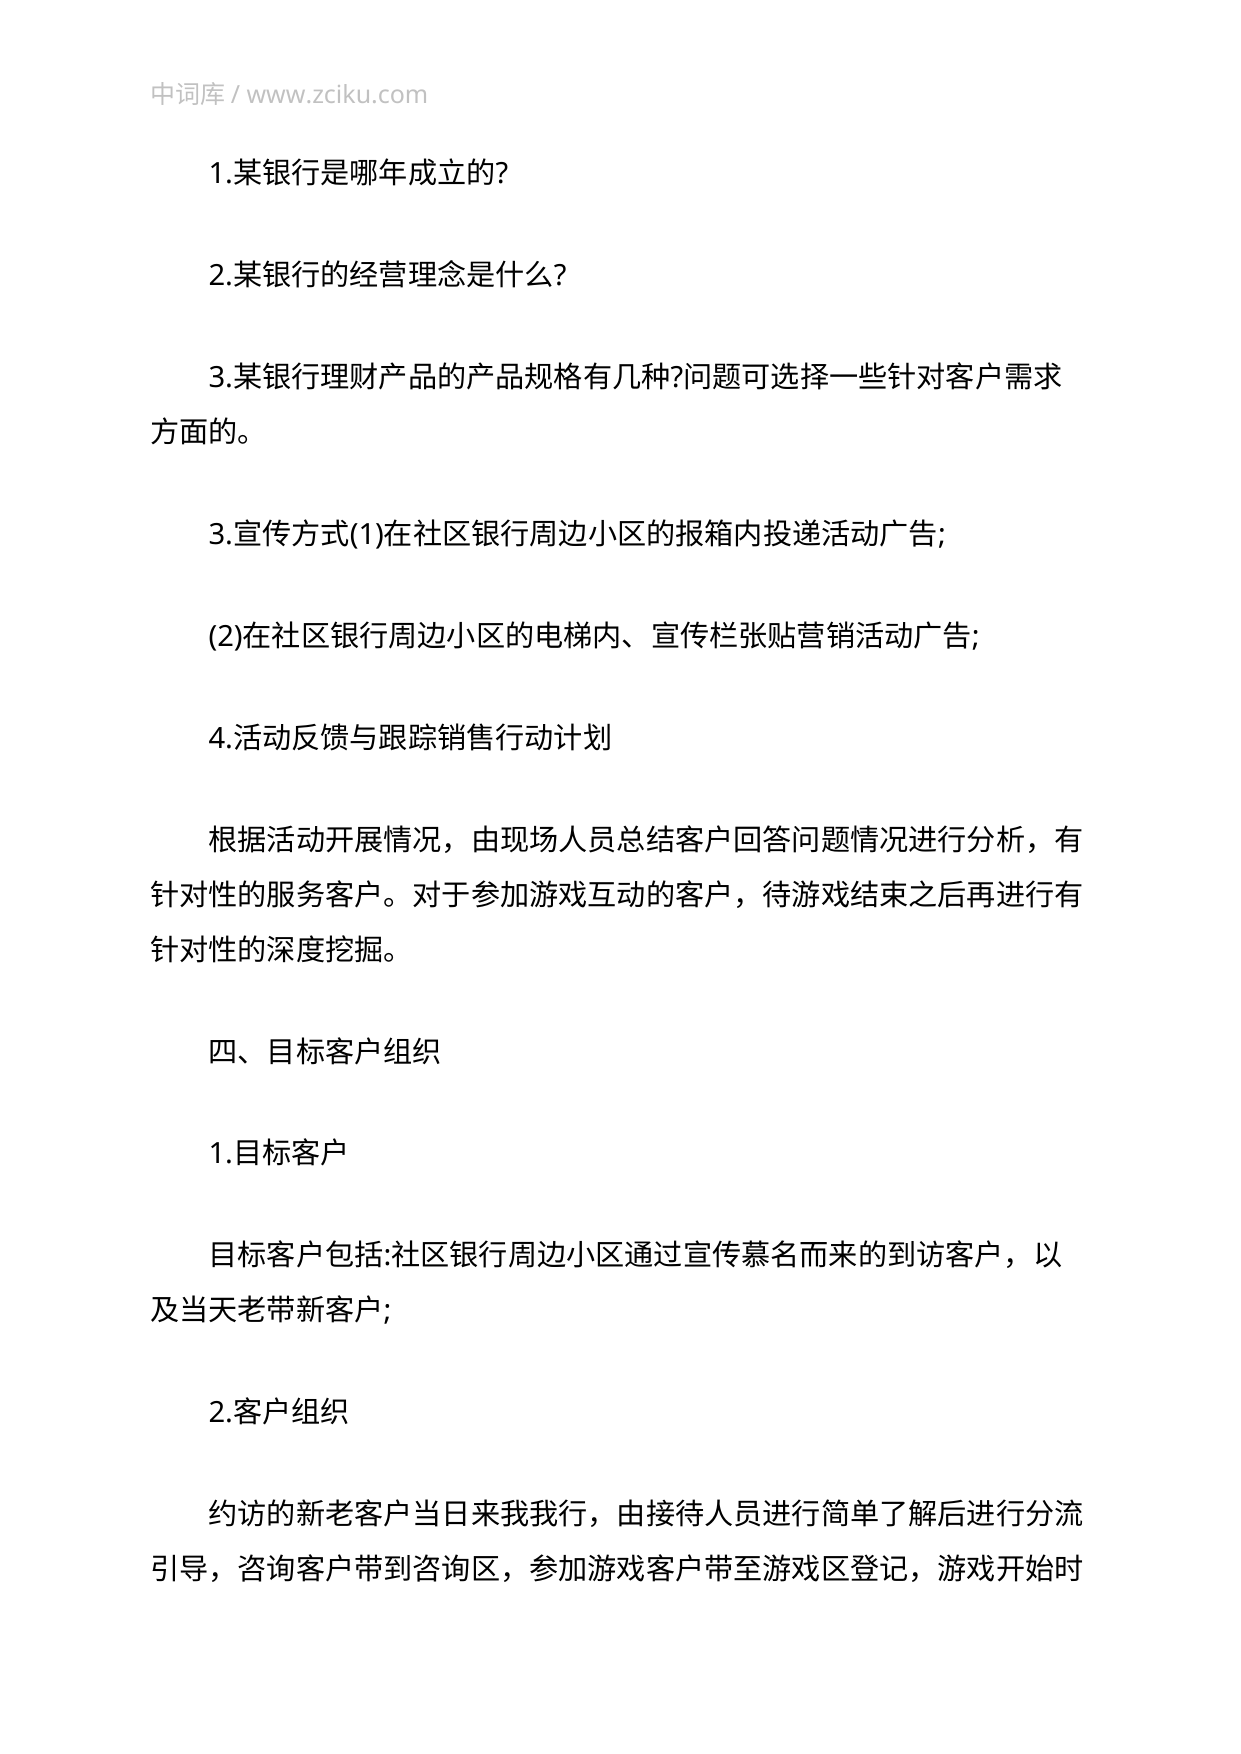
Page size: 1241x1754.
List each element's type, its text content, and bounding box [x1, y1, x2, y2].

text 3.某银行理财产品的产品规格有几种?问题可选择一些针对客户需求方面的。 [150, 354, 1090, 451]
text 四、目标客户组织 [150, 1028, 1090, 1071]
text (2)在社区银行周边小区的电梯内、宣传栏张贴营销活动广告; [150, 613, 1090, 655]
text 目标客户包括:社区银行周边小区通过宣传慕名而来的到访客户，以及当天老带新客户; [150, 1232, 1090, 1329]
text 3.宣传方式(1)在社区银行周边小区的报箱内投递活动广告; [150, 511, 1090, 553]
text 2.某银行的经营理念是什么? [150, 252, 1090, 294]
text 2.客户组织 [150, 1389, 1090, 1431]
text 1.某银行是哪年成立的? [150, 150, 1090, 192]
text 1.目标客户 [150, 1130, 1090, 1172]
text 根据活动开展情况，由现场人员总结客户回答问题情况进行分析，有针对性的服务客户。对于参加游戏互动的客户，待游戏结束之后再进行有针对性的深度挖掘。 [150, 817, 1090, 969]
text 4.活动反馈与跟踪销售行动计划 [150, 715, 1090, 757]
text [150, 1491, 1090, 1588]
